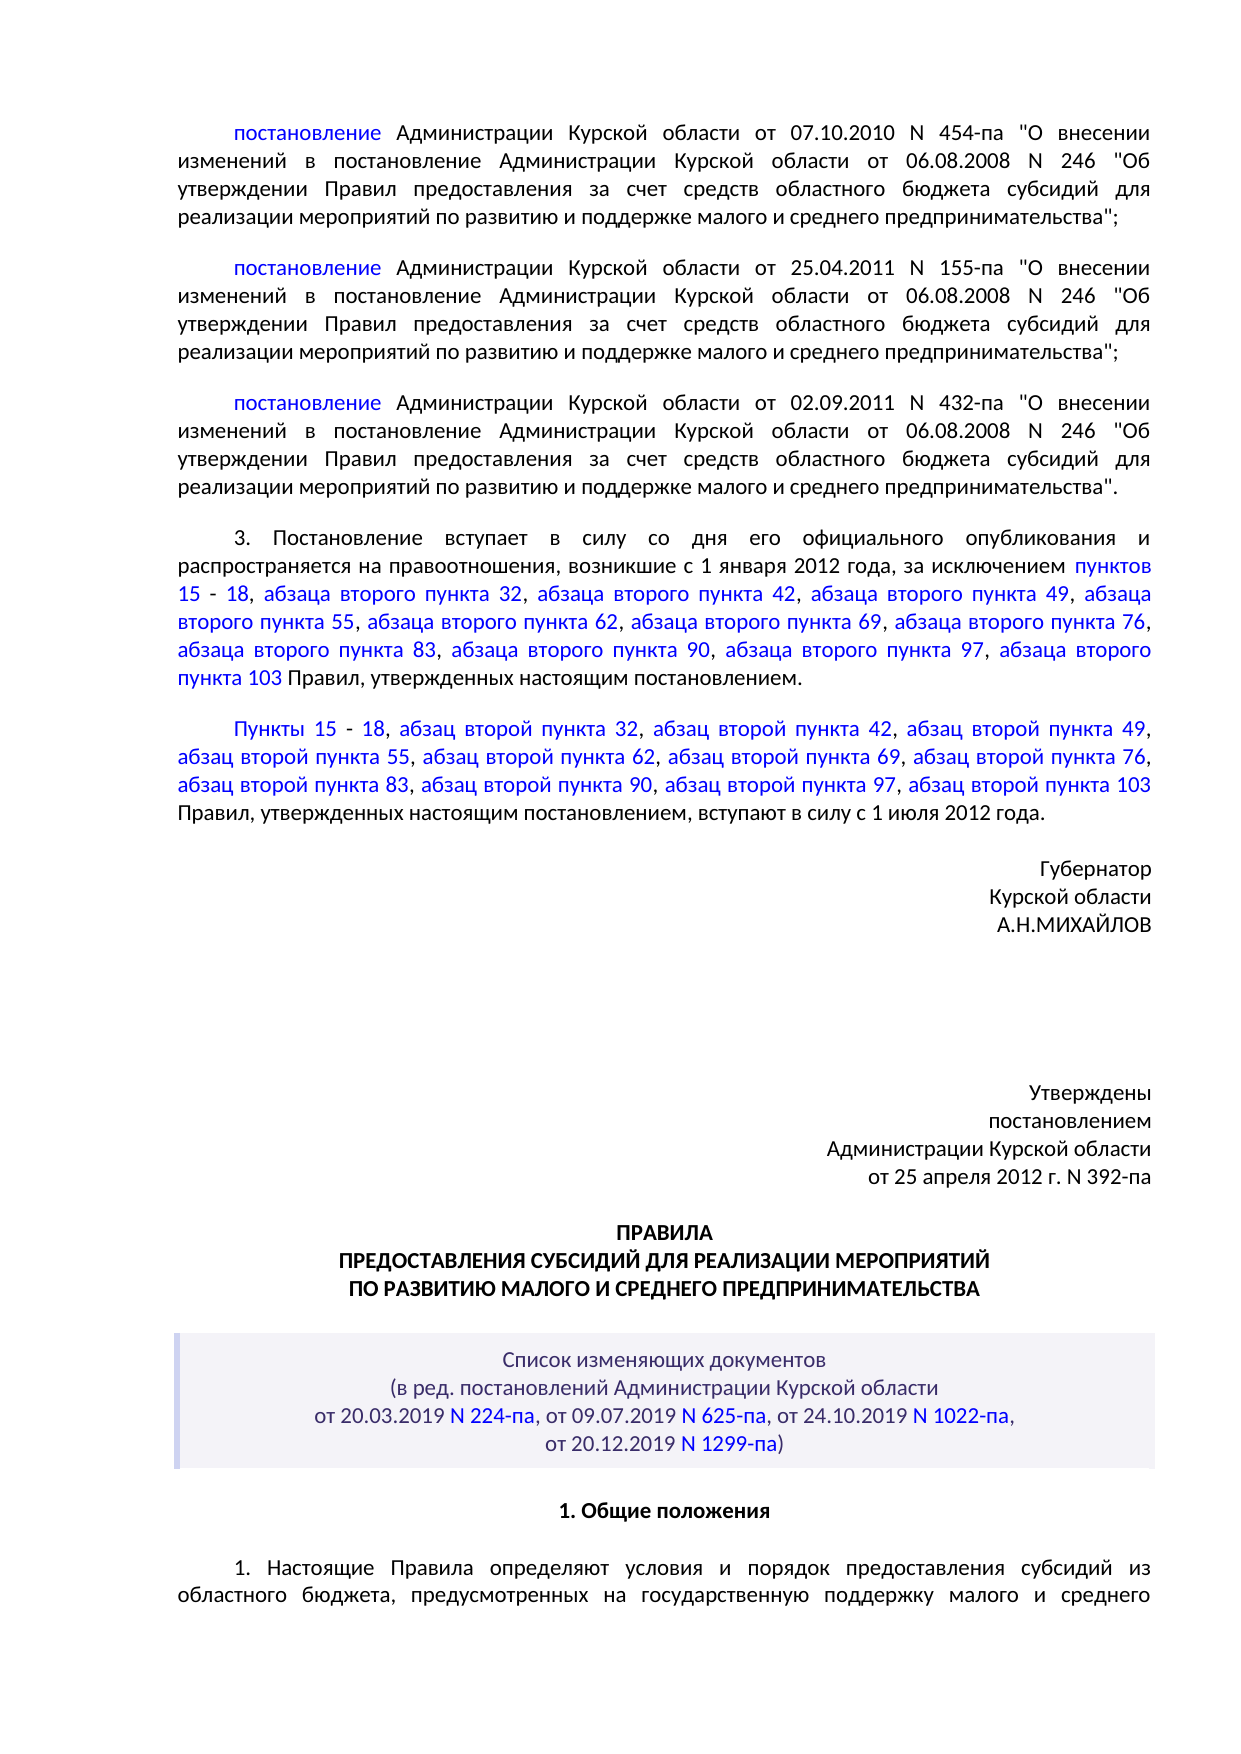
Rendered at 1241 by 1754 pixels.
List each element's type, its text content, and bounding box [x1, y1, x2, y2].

title ПО РАЗВИТИЮ МАЛОГО И СРЕДНЕГО ПРЕДПРИНИМАТЕЛЬСТВА [177, 1274, 1152, 1303]
text от 25 апреля 2012 г. N 392-па [177, 1162, 1152, 1191]
text Администрации Курской области [177, 1134, 1152, 1162]
title ПРЕДОСТАВЛЕНИЯ СУБСИДИЙ ДЛЯ РЕАЛИЗАЦИИ МЕРОПРИЯТИЙ [177, 1247, 1152, 1274]
text постановление Администрации Курской области от 02.09.2011 N 432-па "О внесении изменений в постановление Администрации Курской области от 06.08.2008 N 246 "Об утверждении Правил предоставления за счет средств областного бюджета субсидий для реализации мероприятий по развитию и поддержке малого и среднего предпринимательства". [177, 388, 1152, 500]
table_header Список изменяющих документов (в ред. постановлений Администрации Курской области от 20.03.2019 N 224-па, от 09.07.2019 N 625-па, от 24.10.2019 N 1022-па, от 20.12.2019 N 1299-па) [180, 1333, 1149, 1468]
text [177, 1553, 1152, 1609]
text постановление Администрации Курской области от 07.10.2010 N 454-па "О внесении изменений в постановление Администрации Курской области от 06.08.2008 N 246 "Об утверждении Правил предоставления за счет средств областного бюджета субсидий для реализации мероприятий по развитию и поддержке малого и среднего предпринимательства"; [177, 118, 1152, 230]
text Утверждены [177, 1078, 1152, 1106]
text 3. Постановление вступает в силу со дня его официального опубликования и распространяется на правоотношения, возникшие с 1 января 2012 года, за исключением пунктов 15 - 18, абзаца второго пункта 32, абзаца второго пункта 42, абзаца второго пункта 49, абзаца второго пункта 55, абзаца второго пункта 62, абзаца второго пункта 69, абзаца второго пункта 76, абзаца второго пункта 83, абзаца второго пункта 90, абзаца второго пункта 97, абзаца второго пункта 103 Правил, утвержденных настоящим постановлением. [177, 523, 1152, 691]
text Пункты 15 - 18, абзац второй пункта 32, абзац второй пункта 42, абзац второй пункта 49, абзац второй пункта 55, абзац второй пункта 62, абзац второй пункта 69, абзац второй пункта 76, абзац второй пункта 83, абзац второй пункта 90, абзац второй пункта 97, абзац второй пункта 103 Правил, утвержденных настоящим постановлением, вступают в силу с 1 июля 2012 года. [177, 714, 1152, 826]
title ПРАВИЛА [177, 1218, 1152, 1247]
text Курской области [177, 882, 1152, 910]
text Губернатор [177, 854, 1152, 882]
text постановлением [177, 1106, 1152, 1134]
text постановление Администрации Курской области от 25.04.2011 N 155-па "О внесении изменений в постановление Администрации Курской области от 06.08.2008 N 246 "Об утверждении Правил предоставления за счет средств областного бюджета субсидий для реализации мероприятий по развитию и поддержке малого и среднего предпринимательства"; [177, 253, 1152, 365]
title 1. Общие положения [177, 1497, 1152, 1524]
text А.Н.МИХАЙЛОВ [177, 910, 1152, 938]
